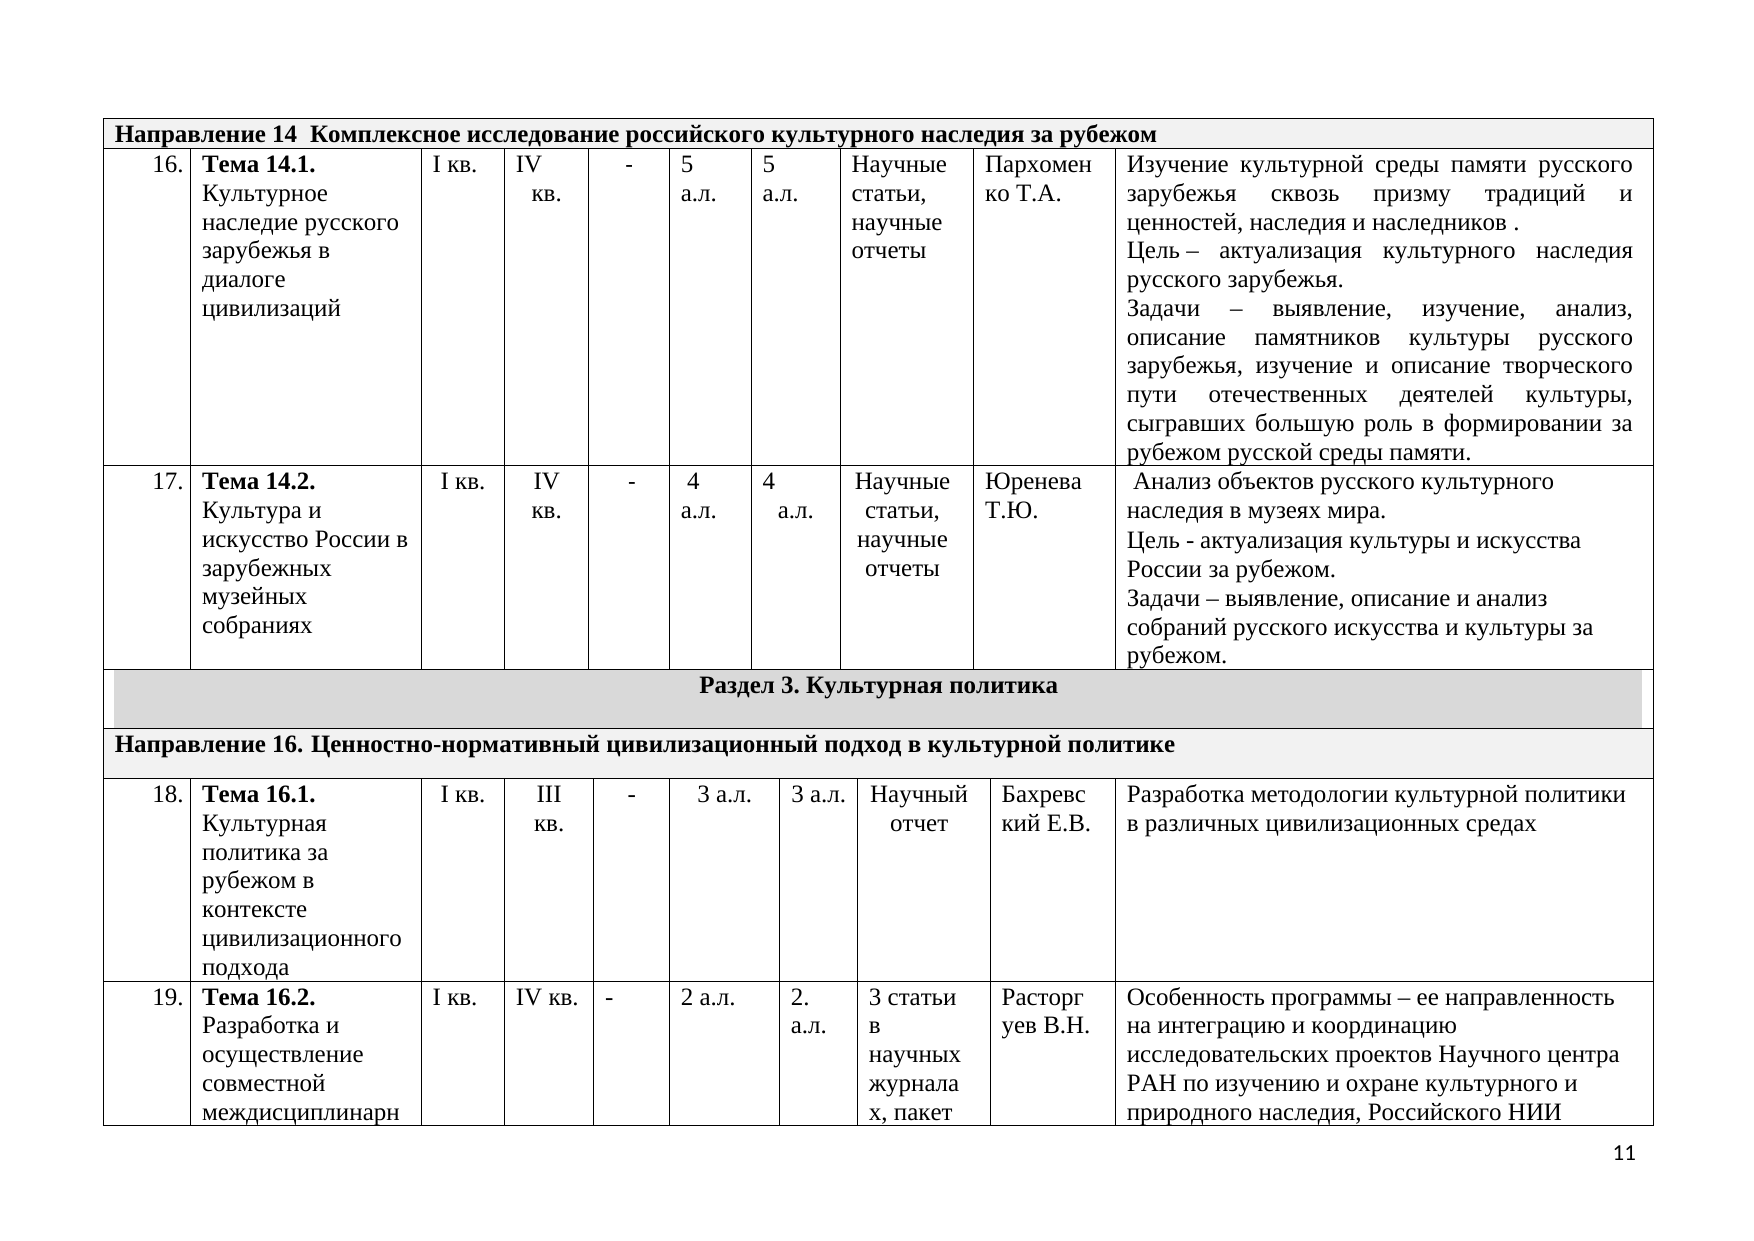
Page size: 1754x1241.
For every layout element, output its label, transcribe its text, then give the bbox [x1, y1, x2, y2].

table_cell I кв. [422, 982, 504, 1125]
table_cell Научные статьи, научные отчеты [841, 149, 973, 465]
table_cell Изучение культурной среды памяти русского зарубежья сквозь призму традиций и ценностей, наследия и наследников . Цель – актуализация культурного наследия русского зарубежья. Задачи – выявление, изучение, анализ, описание памятников культуры русского зарубежья, изучение и описание творческого пути отечественных деятелей культуры, сыгравших большую роль в формировании за рубежом русской среды памяти. [1116, 149, 1653, 465]
table_cell Направление 14 Комплексное исследование российского культурного наследия за рубежом [104, 119, 1653, 148]
table_cell - [589, 149, 669, 465]
table_cell 4 а.л. [752, 466, 840, 669]
table_cell Направление 16. Ценностно-нормативный цивилизационный подход в культурной политике [104, 729, 1653, 778]
table_cell I кв. [422, 466, 504, 669]
table_cell Разработка методологии культурной политики в различных цивилизационных средах [1116, 779, 1653, 981]
table_cell Пархоменко Т.А. [974, 149, 1115, 465]
table_cell IV кв. [505, 149, 588, 465]
table_cell Расторгуев В.Н. [991, 982, 1115, 1125]
table_cell IV кв. [505, 466, 588, 669]
table_cell I кв. [422, 149, 504, 465]
table_cell 5 а.л. [670, 149, 751, 465]
table_cell Научный отчет [858, 779, 990, 981]
table_cell Юренева Т.Ю. [974, 466, 1115, 669]
table_cell Бахревский Е.В. [991, 779, 1115, 981]
table_cell 4 а.л. [670, 466, 751, 669]
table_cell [191, 982, 421, 1125]
table_cell - [589, 466, 669, 669]
table_cell IV кв. [505, 982, 593, 1125]
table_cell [858, 982, 990, 1125]
table_cell Тема 14.2. Культура и искусство России в зарубежных музейных собраниях [191, 466, 421, 669]
table_cell 3 а.л. [670, 779, 779, 981]
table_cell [1116, 982, 1653, 1125]
table_cell - [594, 982, 669, 1125]
table_cell [104, 779, 190, 981]
table_cell [104, 982, 190, 1125]
table_cell Тема 16.1. Культурная политика за рубежом в контексте цивилизационного подхода [191, 779, 421, 981]
table_cell Научные статьи, научные отчеты [841, 466, 973, 669]
table_cell 2 а.л. [670, 982, 779, 1125]
table_cell III кв. [505, 779, 593, 981]
table_cell Тема 14.1. Культурное наследие русского зарубежья в диалоге цивилизаций [191, 149, 421, 465]
table_cell [104, 149, 190, 465]
table_cell Анализ объектов русского культурного наследия в музеях мира. Цель - актуализация культуры и искусства России за рубежом. Задачи – выявление, описание и анализ собраний русского искусства и культуры за рубежом. [1116, 466, 1653, 669]
table_cell 5 а.л. [752, 149, 840, 465]
table_cell 2. а.л. [780, 982, 857, 1125]
table_cell 3 а.л. [780, 779, 857, 981]
table_cell [104, 466, 190, 669]
table_cell I кв. [422, 779, 504, 981]
table_cell - [594, 779, 669, 981]
